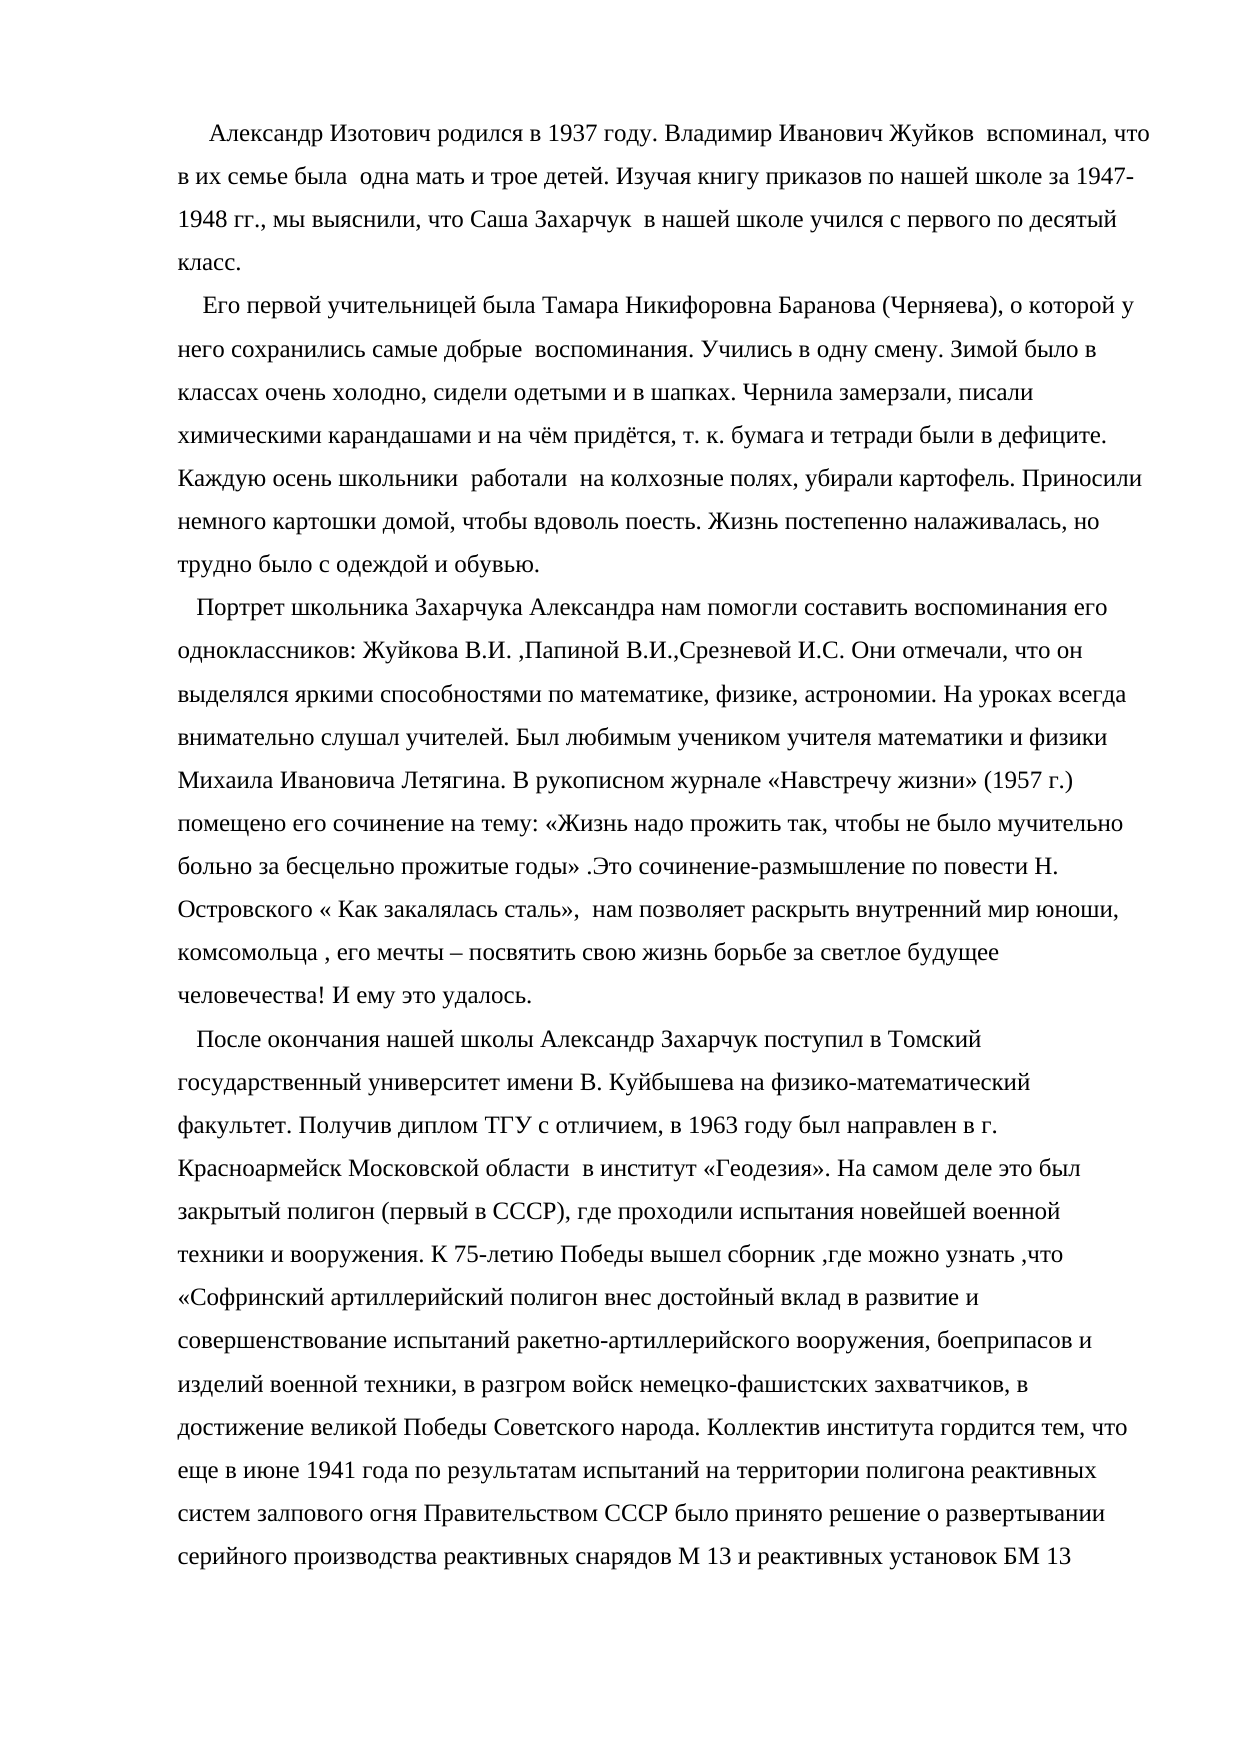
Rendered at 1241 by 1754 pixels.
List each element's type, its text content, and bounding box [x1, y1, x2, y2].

text Его первой учительницей была Тамара Никифоровна Баранова (Черняева), о которой у него сохранились самые добрые воспоминания. Учились в одну смену. Зимой было в классах очень холодно, сидели одетыми и в шапках. Чернила замерзали, писали химическими карандашами и на чём придётся, т. к. бумага и тетради были в дефиците. [177, 291, 1152, 449]
text Портрет школьника Захарчука Александра нам помогли составить воспоминания его одноклассников: Жуйкова В.И. ,Папиной В.И.,Срезневой И.С. Они отмечали, что он выделялся яркими способностями по математике, физике, астрономии. На уроках всегда внимательно слушал учителей. Был любимым учеником учителя математики и физики Михаила Ивановича Летягина. В рукописном журнале «Навстречу жизни» (1957 г.) помещено его сочинение на тему: «Жизнь надо прожить так, чтобы не было мучительно больно за бесцельно прожитые годы» .Это сочинение-размышление по повести Н. Островского « Как закалялась сталь», нам позволяет раскрыть внутренний мир юноши, комсомольца , его мечты – посвятить свою жизнь борьбе за светлое будущее человечества! И ему это удалось. [177, 592, 1152, 1009]
text Александр Изотович родился в 1937 году. Владимир Иванович Жуйков вспоминал, что в их семье была одна мать и трое детей. Изучая книгу приказов по нашей школе за 1947-1948 гг., мы выяснили, что Саша Захарчук в нашей школе учился с первого по десятый класс. [177, 118, 1152, 276]
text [177, 1024, 1152, 1570]
text Каждую осень школьники работали на колхозные полях, убирали картофель. Приносили немного картошки домой, чтобы вдоволь поесть. Жизнь постепенно налаживалась, но трудно было с одеждой и обувью. [177, 463, 1152, 578]
